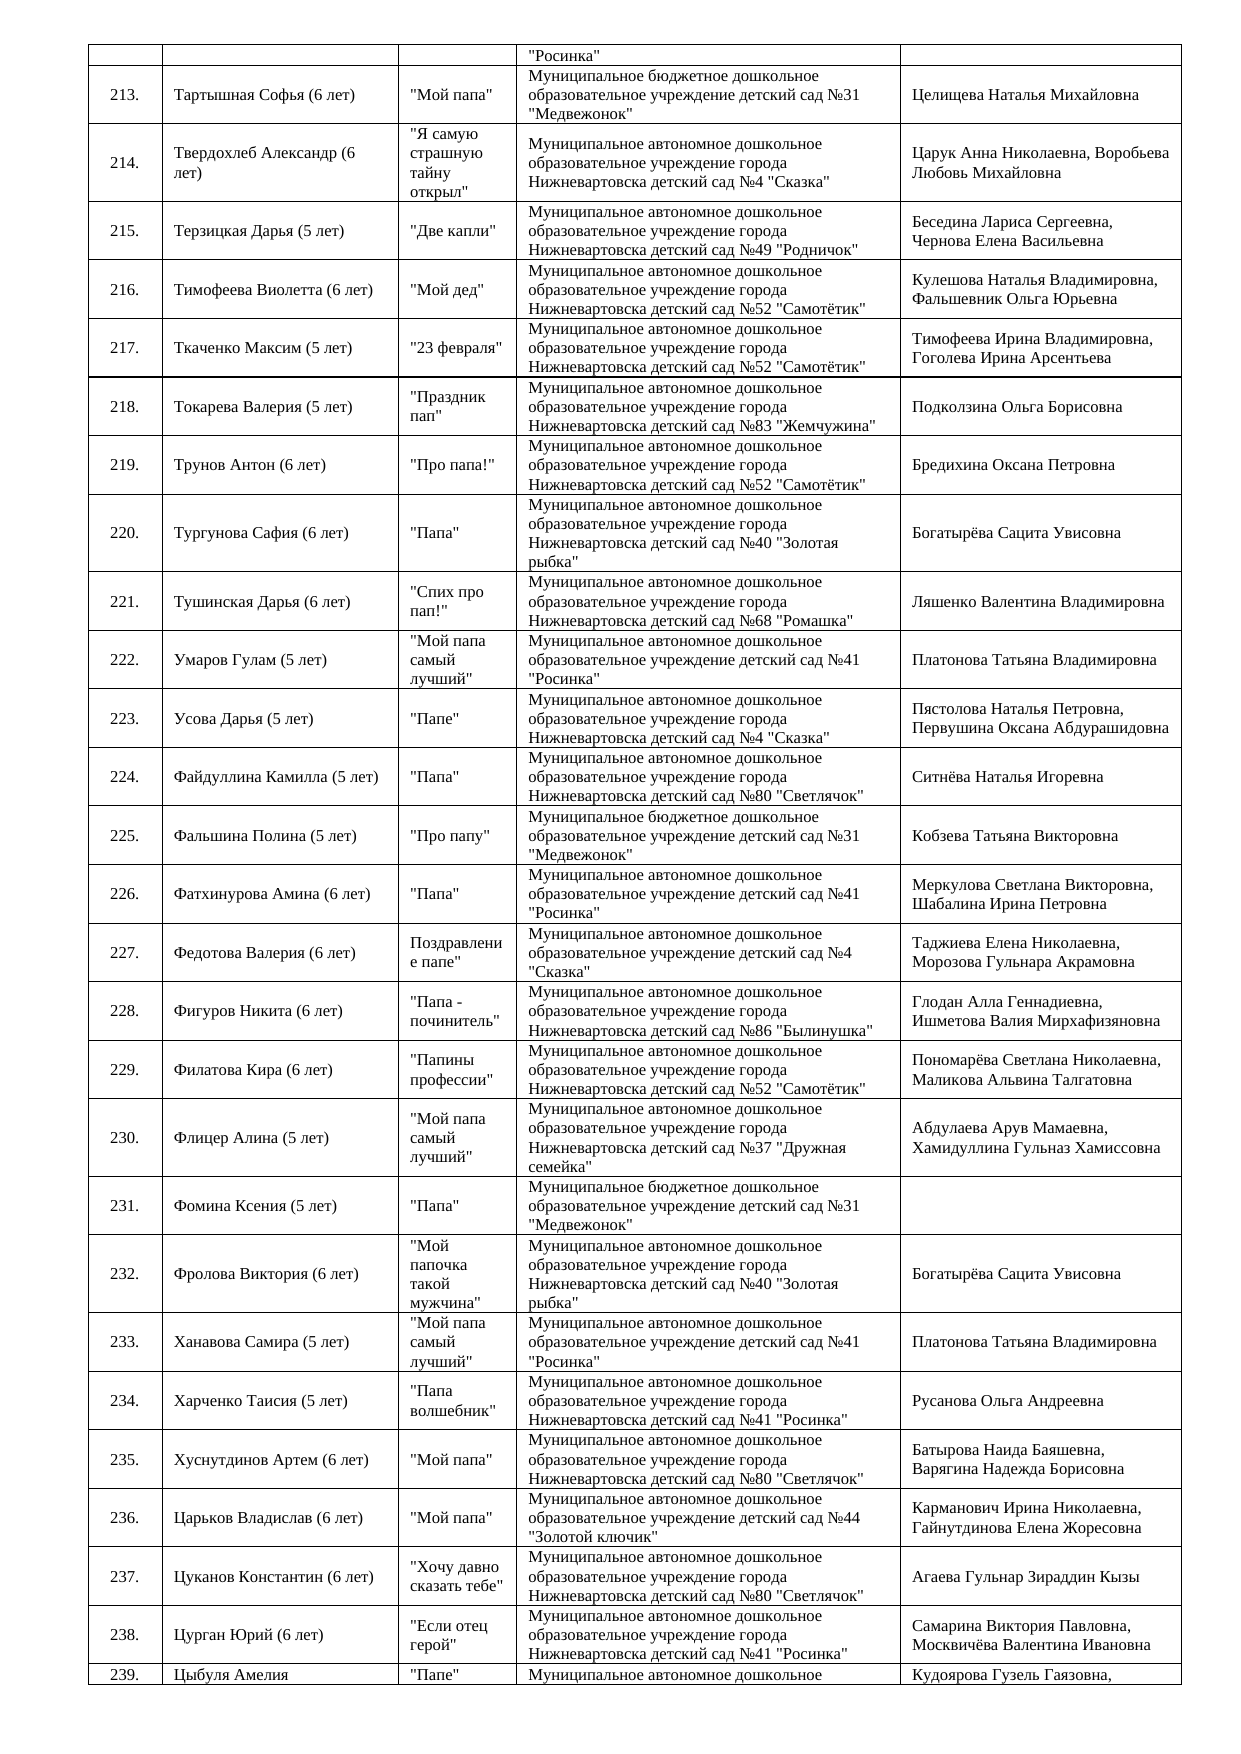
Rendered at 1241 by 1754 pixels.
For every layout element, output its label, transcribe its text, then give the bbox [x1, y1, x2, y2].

table_cell [89, 689, 162, 747]
table_cell [89, 1313, 162, 1371]
table_cell "Про папу" [399, 806, 516, 864]
table_cell Фальшина Полина (5 лет) [163, 806, 398, 864]
table_cell "Я самую страшную тайну открыл" [399, 124, 516, 201]
table_cell [89, 1099, 162, 1176]
table_cell Муниципальное автономное дошкольное образовательное учреждение города Нижневартовска детский сад №37 "Дружная семейка" [517, 1099, 900, 1176]
table_cell Твердохлеб Александр (6 лет) [163, 124, 398, 201]
table_cell Самарина Виктория Павловна, Москвичёва Валентина Ивановна [901, 1606, 1181, 1663]
table_cell Муниципальное автономное дошкольное образовательное учреждение города Нижневартовска детский сад №86 "Былинушка" [517, 982, 900, 1039]
table_cell Царьков Владислав (6 лет) [163, 1489, 398, 1546]
table_cell Усова Дарья (5 лет) [163, 689, 398, 747]
table_cell [89, 806, 162, 864]
table_cell Ткаченко Максим (5 лет) [163, 319, 398, 376]
table_cell Беседина Лариса Сергеевна, Чернова Елена Васильевна [901, 202, 1181, 259]
table_cell Царук Анна Николаевна, Воробьева Любовь Михайловна [901, 124, 1181, 201]
table_cell Бредихина Оксана Петровна [901, 436, 1181, 493]
table_cell Трунов Антон (6 лет) [163, 436, 398, 493]
table_cell Муниципальное автономное дошкольное образовательное учреждение города Нижневартовска детский сад №40 "Золотая рыбка" [517, 1235, 900, 1312]
table_cell "Папе" [399, 689, 516, 747]
table_cell "Мой папа" [399, 1430, 516, 1488]
table_cell "Папины профессии" [399, 1041, 516, 1098]
table_cell Муниципальное автономное дошкольное образовательное учреждение города Нижневартовска детский сад №41 "Росинка" [517, 1372, 900, 1429]
table_cell Федотова Валерия (6 лет) [163, 924, 398, 981]
table_cell "Хочу давно сказать тебе" [399, 1547, 516, 1605]
table_cell Кобзева Татьяна Викторовна [901, 806, 1181, 864]
table_cell Муниципальное автономное дошкольное образовательное учреждение детский сад №44 "Золотой ключик" [517, 1489, 900, 1546]
table_cell [89, 1177, 162, 1234]
table_cell [89, 1547, 162, 1605]
table_cell Ханавова Самира (5 лет) [163, 1313, 398, 1371]
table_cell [901, 45, 1181, 64]
table_cell Таджиева Елена Николаевна, Морозова Гульнара Акрамовна [901, 924, 1181, 981]
table_cell [89, 66, 162, 123]
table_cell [517, 1664, 900, 1683]
table_cell Муниципальное автономное дошкольное образовательное учреждение города Нижневартовска детский сад №52 "Самотётик" [517, 260, 900, 318]
table_cell Агаева Гульнар Зираддин Кызы [901, 1547, 1181, 1605]
table_cell Абдулаева Арув Мамаевна, Хамидуллина Гульназ Хамиссовна [901, 1099, 1181, 1176]
table_cell Тургунова Сафия (6 лет) [163, 495, 398, 571]
table_cell Платонова Татьяна Владимировна [901, 1313, 1181, 1371]
table_cell Муниципальное автономное дошкольное образовательное учреждение детский сад №41 "Росинка" [517, 1313, 900, 1371]
table_cell [89, 631, 162, 688]
table_cell Муниципальное бюджетное дошкольное образовательное учреждение детский сад №31 "Медвежонок" [517, 1177, 900, 1234]
table_cell Муниципальное автономное дошкольное образовательное учреждение города Нижневартовска детский сад №52 "Самотётик" [517, 1041, 900, 1098]
table_cell Муниципальное автономное дошкольное образовательное учреждение города Нижневартовска детский сад №40 "Золотая рыбка" [517, 495, 900, 571]
table_cell Богатырёва Сацита Увисовна [901, 495, 1181, 571]
table_cell [89, 1041, 162, 1098]
table_cell Ситнёва Наталья Игоревна [901, 748, 1181, 805]
table_cell [89, 436, 162, 493]
table_cell "Мой папа" [399, 1489, 516, 1546]
table_cell [89, 982, 162, 1039]
table_cell Фатхинурова Амина (6 лет) [163, 865, 398, 922]
table_cell "Папа" [399, 1177, 516, 1234]
table_cell Подколзина Ольга Борисовна [901, 378, 1181, 435]
table_cell "Мой папа самый лучший" [399, 631, 516, 688]
table_cell [89, 865, 162, 922]
table_cell Харченко Таисия (5 лет) [163, 1372, 398, 1429]
table_cell "Папа" [399, 495, 516, 571]
table_cell Флицер Алина (5 лет) [163, 1099, 398, 1176]
table_cell [89, 260, 162, 318]
table_cell Муниципальное автономное дошкольное образовательное учреждение города Нижневартовска детский сад №52 "Самотётик" [517, 436, 900, 493]
table_cell Муниципальное автономное дошкольное образовательное учреждение города Нижневартовска детский сад №49 "Родничок" [517, 202, 900, 259]
table_cell Тимофеева Виолетта (6 лет) [163, 260, 398, 318]
table_cell [89, 1606, 162, 1663]
table_cell [89, 124, 162, 201]
table_cell Филатова Кира (6 лет) [163, 1041, 398, 1098]
table_cell Муниципальное автономное дошкольное образовательное учреждение города Нижневартовска детский сад №80 "Светлячок" [517, 1430, 900, 1488]
table_cell Ляшенко Валентина Владимировна [901, 572, 1181, 630]
table_cell [89, 1235, 162, 1312]
table_cell Хуснутдинов Артем (6 лет) [163, 1430, 398, 1488]
table_cell Муниципальное автономное дошкольное образовательное учреждение города Нижневартовска детский сад №4 "Сказка" [517, 124, 900, 201]
table_cell "Папа волшебник" [399, 1372, 516, 1429]
table_cell "Папа" [399, 748, 516, 805]
table_cell Батырова Наида Баяшевна, Варягина Надежда Борисовна [901, 1430, 1181, 1488]
table_cell "Папа" [399, 865, 516, 922]
table_cell Муниципальное автономное дошкольное образовательное учреждение детский сад №41 "Росинка" [517, 631, 900, 688]
table_cell Глодан Алла Геннадиевна, Ишметова Валия Мирхафизяновна [901, 982, 1181, 1039]
table_cell Муниципальное автономное дошкольное образовательное учреждение города Нижневартовска детский сад №4 "Сказка" [517, 689, 900, 747]
table_cell [89, 378, 162, 435]
table_cell "Мой папа самый лучший" [399, 1313, 516, 1371]
table_cell [89, 924, 162, 981]
table_cell Цурган Юрий (6 лет) [163, 1606, 398, 1663]
table_cell Карманович Ирина Николаевна, Гайнутдинова Елена Жоресовна [901, 1489, 1181, 1546]
table_cell Цуканов Константин (6 лет) [163, 1547, 398, 1605]
table_cell Кулешова Наталья Владимировна, Фальшевник Ольга Юрьевна [901, 260, 1181, 318]
table_cell Муниципальное бюджетное дошкольное образовательное учреждение детский сад №31 "Медвежонок" [517, 806, 900, 864]
table_cell "Если отец герой" [399, 1606, 516, 1663]
table_cell Целищева Наталья Михайловна [901, 66, 1181, 123]
table_cell "Мой папа" [399, 66, 516, 123]
table_cell Фомина Ксения (5 лет) [163, 1177, 398, 1234]
table_cell [89, 748, 162, 805]
table_cell "Папе" [399, 1664, 516, 1683]
table_cell Файдуллина Камилла (5 лет) [163, 748, 398, 805]
table_cell Поздравление папе" [399, 924, 516, 981]
table_cell Русанова Ольга Андреевна [901, 1372, 1181, 1429]
table_cell [89, 1489, 162, 1546]
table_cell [163, 45, 398, 64]
table_cell Умаров Гулам (5 лет) [163, 631, 398, 688]
table_cell Муниципальное автономное дошкольное образовательное учреждение детский сад №41 "Росинка" [517, 865, 900, 922]
table_cell [901, 1177, 1181, 1234]
table_cell Токарева Валерия (5 лет) [163, 378, 398, 435]
table_cell [89, 572, 162, 630]
table_cell Цыбуля Амелия [163, 1664, 398, 1683]
table_cell Фролова Виктория (6 лет) [163, 1235, 398, 1312]
table_cell Муниципальное автономное дошкольное образовательное учреждение города Нижневартовска детский сад №52 "Самотётик" [517, 319, 900, 376]
table_cell Муниципальное автономное дошкольное образовательное учреждение города Нижневартовска детский сад №80 "Светлячок" [517, 748, 900, 805]
table_cell Терзицкая Дарья (5 лет) [163, 202, 398, 259]
table_cell "Мой папочка такой мужчина" [399, 1235, 516, 1312]
table_cell "Спих про пап!" [399, 572, 516, 630]
table_cell Богатырёва Сацита Увисовна [901, 1235, 1181, 1312]
table_cell [399, 45, 516, 64]
table_cell Платонова Татьяна Владимировна [901, 631, 1181, 688]
table_cell Муниципальное бюджетное дошкольное образовательное учреждение детский сад №31 "Медвежонок" [517, 66, 900, 123]
table_cell [89, 495, 162, 571]
table_cell Пономарёва Светлана Николаевна, Маликова Альвина Талгатовна [901, 1041, 1181, 1098]
table_cell Пястолова Наталья Петровна, Первушина Оксана Абдурашидовна [901, 689, 1181, 747]
table_cell "23 февраля" [399, 319, 516, 376]
table_cell Фигуров Никита (6 лет) [163, 982, 398, 1039]
table_cell Тимофеева Ирина Владимировна, Гоголева Ирина Арсентьева [901, 319, 1181, 376]
table_cell Тушинская Дарья (6 лет) [163, 572, 398, 630]
table_cell "Про папа!" [399, 436, 516, 493]
table_cell [89, 1664, 162, 1683]
table_cell Муниципальное автономное дошкольное образовательное учреждение города Нижневартовска детский сад №68 "Ромашка" [517, 572, 900, 630]
table_cell "Две капли" [399, 202, 516, 259]
table_cell Муниципальное автономное дошкольное образовательное учреждение города Нижневартовска детский сад №83 "Жемчужина" [517, 378, 900, 435]
table_cell [89, 202, 162, 259]
table_cell Муниципальное автономное дошкольное образовательное учреждение города Нижневартовска детский сад №41 "Росинка" [517, 1606, 900, 1663]
table_cell "Мой дед" [399, 260, 516, 318]
table_cell "Папа - починитель" [399, 982, 516, 1039]
table_cell Муниципальное автономное дошкольное образовательное учреждение детский сад №4 "Сказка" [517, 924, 900, 981]
table_cell [89, 45, 162, 64]
table_cell "Праздник пап" [399, 378, 516, 435]
table_cell Тартышная Софья (6 лет) [163, 66, 398, 123]
table_cell Муниципальное автономное дошкольное образовательное учреждение города Нижневартовска детский сад №80 "Светлячок" [517, 1547, 900, 1605]
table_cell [901, 1664, 1181, 1683]
table_cell "Мой папа самый лучший" [399, 1099, 516, 1176]
table_cell [89, 1430, 162, 1488]
table_cell Меркулова Светлана Викторовна, Шабалина Ирина Петровна [901, 865, 1181, 922]
table_cell [89, 319, 162, 376]
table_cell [517, 45, 900, 64]
table_cell [89, 1372, 162, 1429]
